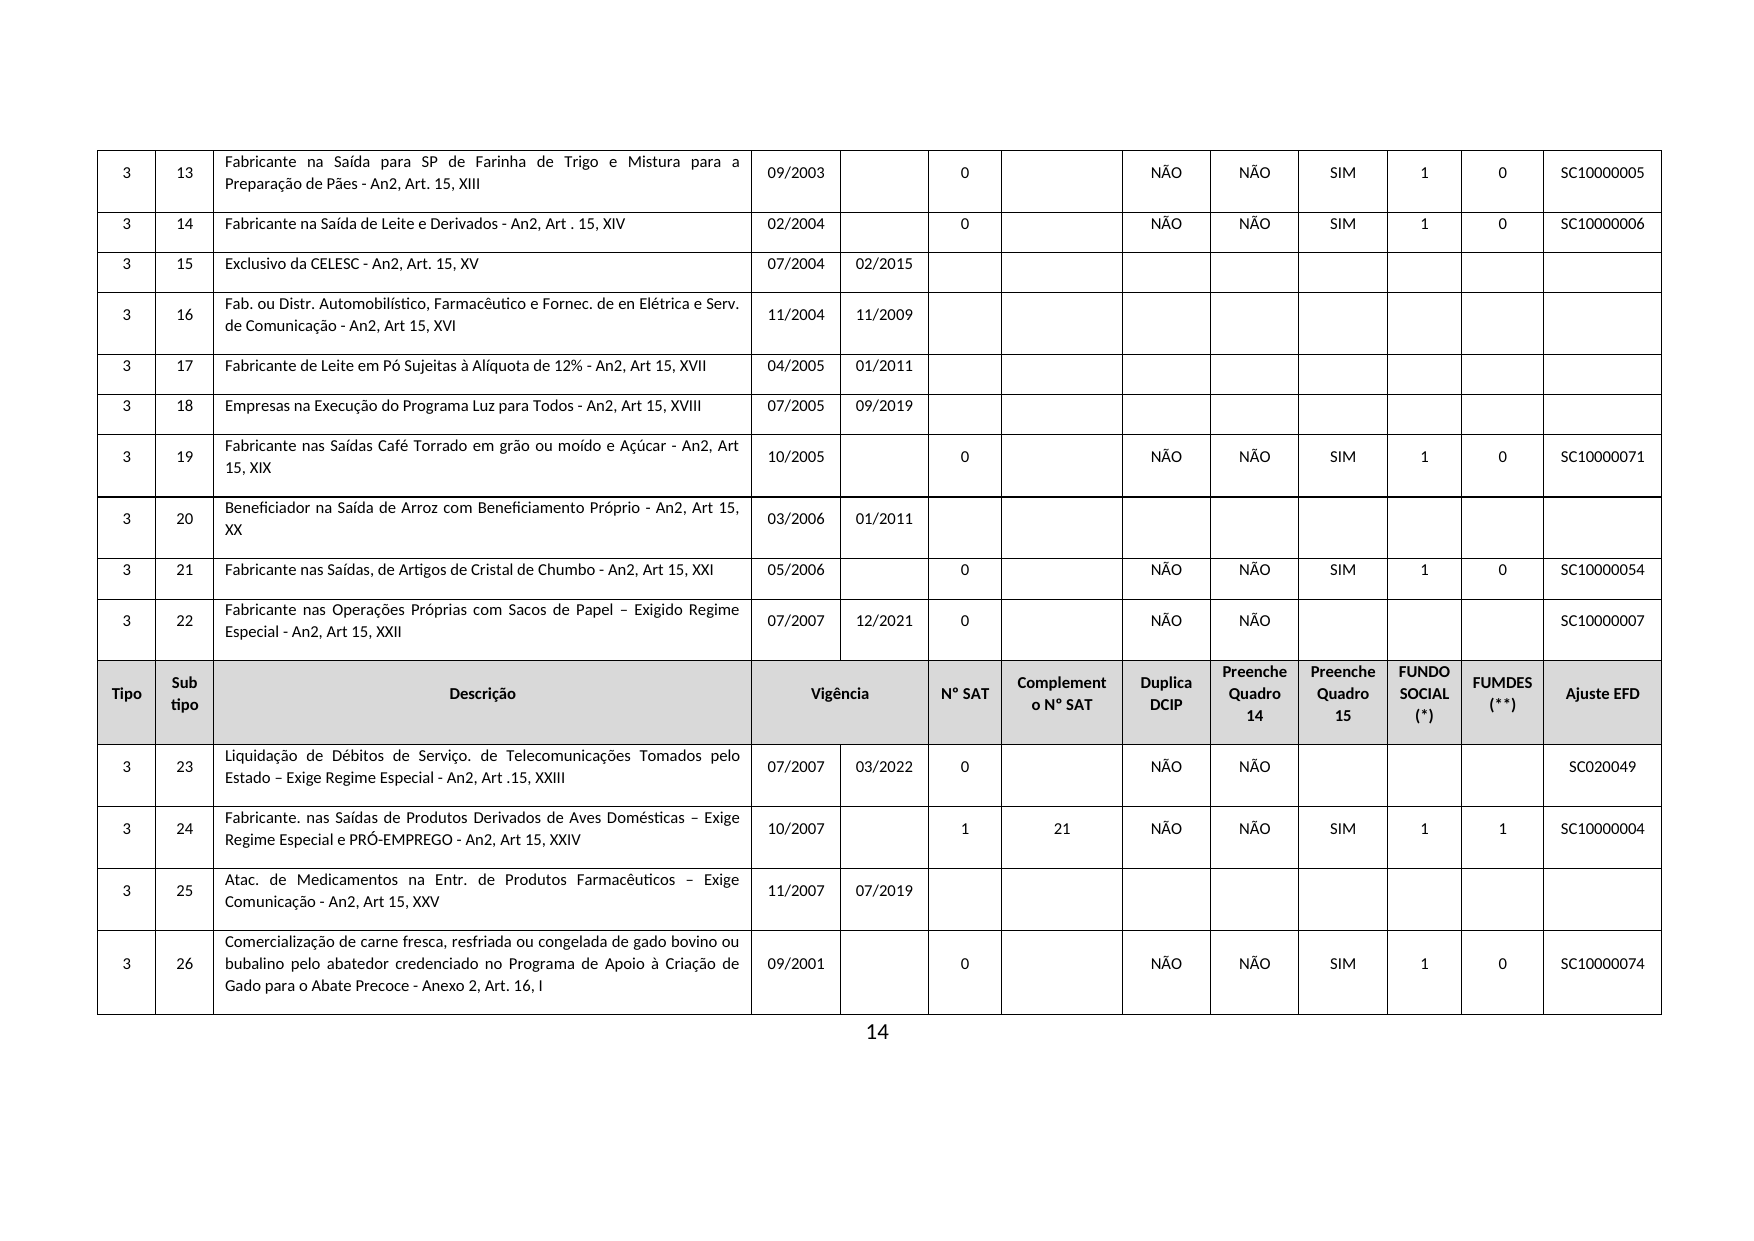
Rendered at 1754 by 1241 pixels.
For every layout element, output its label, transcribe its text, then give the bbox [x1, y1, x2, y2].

table_cell 09/2001 [752, 931, 840, 1014]
table_cell SC10000005 [1544, 151, 1661, 212]
table_cell [1299, 293, 1387, 354]
table_cell [1002, 498, 1122, 558]
table_cell [1123, 293, 1210, 354]
table_cell 3 [98, 253, 155, 292]
table_cell NÃO [1123, 807, 1210, 868]
table_cell 3 [98, 869, 155, 930]
table_cell SIM [1299, 435, 1387, 496]
table_cell [1544, 498, 1661, 558]
table_cell 3 [98, 600, 155, 660]
table_cell 0 [1462, 435, 1543, 496]
table_cell NÃO [1123, 435, 1210, 496]
table_cell [1462, 869, 1543, 930]
table_cell Complemento Nº SAT [1002, 661, 1122, 744]
table_cell NÃO [1123, 600, 1210, 660]
table_cell [1002, 355, 1122, 394]
table_cell [1123, 395, 1210, 434]
table_cell Exclusivo da CELESC - An2, Art. 15, XV [214, 253, 751, 292]
table_cell 21 [156, 559, 213, 598]
table_cell [1002, 559, 1122, 598]
table_cell 12/2021 [841, 600, 928, 660]
table_cell 11/2004 [752, 293, 840, 354]
table_cell Fab. ou Distr. Automobilístico, Farmacêutico e Fornec. de en Elétrica e Serv. de Comunicação - An2, Art 15, XVI [214, 293, 751, 354]
table_cell [1462, 498, 1543, 558]
table_cell [1002, 435, 1122, 496]
table_cell 26 [156, 931, 213, 1014]
table_cell [1388, 869, 1461, 930]
table_cell 3 [98, 498, 155, 558]
table_cell [841, 931, 928, 1014]
table_cell 24 [156, 807, 213, 868]
table_cell Atac. de Medicamentos na Entr. de Produtos Farmacêuticos – Exige Comunicação - An2, Art 15, XXV [214, 869, 751, 930]
table_cell [1002, 395, 1122, 434]
table_cell Liquidação de Débitos de Serviço. de Telecomunicações Tomados pelo Estado – Exige Regime Especial - An2, Art .15, XXIII [214, 745, 751, 806]
table_cell 3 [98, 435, 155, 496]
table_cell [929, 498, 1001, 558]
table_cell NÃO [1123, 931, 1210, 1014]
table_cell [1002, 745, 1122, 806]
table_cell SC10000054 [1544, 559, 1661, 598]
table_cell [1002, 293, 1122, 354]
table_cell 10/2007 [752, 807, 840, 868]
table_cell SC10000074 [1544, 931, 1661, 1014]
table_cell [1299, 253, 1387, 292]
table_cell 1 [929, 807, 1001, 868]
table_cell 3 [98, 807, 155, 868]
table_cell Fabricante de Leite em Pó Sujeitas à Alíquota de 12% - An2, Art 15, XVII [214, 355, 751, 394]
table_cell [1388, 600, 1461, 660]
table_cell [1299, 869, 1387, 930]
table_cell [1388, 745, 1461, 806]
table_cell [1388, 355, 1461, 394]
table_cell 1 [1388, 213, 1461, 252]
table_cell Fabricante nas Saídas, de Artigos de Cristal de Chumbo - An2, Art 15, XXI [214, 559, 751, 598]
table_cell Vigência [752, 661, 928, 744]
table_cell [1388, 395, 1461, 434]
table_cell SIM [1299, 213, 1387, 252]
table_cell 3 [98, 213, 155, 252]
table_cell 1 [1388, 807, 1461, 868]
table_cell [1299, 395, 1387, 434]
table_cell [1462, 293, 1543, 354]
table_cell [929, 253, 1001, 292]
table_cell [929, 293, 1001, 354]
table_cell SC10000007 [1544, 600, 1661, 660]
table_cell 0 [929, 745, 1001, 806]
table_cell 01/2011 [841, 498, 928, 558]
table_cell 1 [1388, 435, 1461, 496]
table_cell [1123, 498, 1210, 558]
table_cell Comercialização de carne fresca, resfriada ou congelada de gado bovino ou bubalino pelo abatedor credenciado no Programa de Apoio à Criação de Gado para o Abate Precoce - Anexo 2, Art. 16, I [214, 931, 751, 1014]
table_cell 3 [98, 931, 155, 1014]
table_cell Beneficiador na Saída de Arroz com Beneficiamento Próprio - An2, Art 15, XX [214, 498, 751, 558]
table_cell [1544, 253, 1661, 292]
table_cell 02/2015 [841, 253, 928, 292]
table_cell 18 [156, 395, 213, 434]
table_cell NÃO [1211, 151, 1298, 212]
table_cell 20 [156, 498, 213, 558]
table_cell 01/2011 [841, 355, 928, 394]
table_cell [1388, 293, 1461, 354]
table_cell 07/2007 [752, 600, 840, 660]
table_cell NÃO [1211, 435, 1298, 496]
table_cell FUMDES (**) [1462, 661, 1543, 744]
table_cell NÃO [1211, 745, 1298, 806]
table_cell Empresas na Execução do Programa Luz para Todos - An2, Art 15, XVIII [214, 395, 751, 434]
table_cell 19 [156, 435, 213, 496]
table_cell SC10000004 [1544, 807, 1661, 868]
table_cell [1211, 498, 1298, 558]
table_cell Fabricante nas Saídas Café Torrado em grão ou moído e Açúcar - An2, Art 15, XIX [214, 435, 751, 496]
table_cell [1544, 395, 1661, 434]
table_cell 0 [929, 559, 1001, 598]
table_cell [1123, 869, 1210, 930]
table_cell NÃO [1211, 213, 1298, 252]
table_cell NÃO [1211, 600, 1298, 660]
table_cell [1544, 869, 1661, 930]
table_cell Fabricante. nas Saídas de Produtos Derivados de Aves Domésticas – Exige Regime Especial e PRÓ-EMPREGO - An2, Art 15, XXIV [214, 807, 751, 868]
table_cell [1299, 745, 1387, 806]
table_cell [929, 395, 1001, 434]
table_cell [1299, 600, 1387, 660]
table_cell [1211, 253, 1298, 292]
table_cell SC10000071 [1544, 435, 1661, 496]
table_cell 07/2019 [841, 869, 928, 930]
table_cell 03/2006 [752, 498, 840, 558]
table_cell 1 [1388, 151, 1461, 212]
table_cell [841, 559, 928, 598]
table_cell [929, 869, 1001, 930]
table_cell NÃO [1211, 559, 1298, 598]
table_cell SIM [1299, 559, 1387, 598]
table_cell [1299, 498, 1387, 558]
table_cell 10/2005 [752, 435, 840, 496]
table_cell [1002, 600, 1122, 660]
table_cell 1 [1388, 559, 1461, 598]
table_cell 14 [156, 213, 213, 252]
table_cell 0 [929, 213, 1001, 252]
table_cell Fabricante na Saída de Leite e Derivados - An2, Art . 15, XIV [214, 213, 751, 252]
table_cell 0 [929, 151, 1001, 212]
table_cell 23 [156, 745, 213, 806]
table_cell [841, 151, 928, 212]
table_cell 0 [929, 600, 1001, 660]
table_cell [841, 435, 928, 496]
table_cell Descrição [214, 661, 751, 744]
table_cell 04/2005 [752, 355, 840, 394]
table_cell [1462, 745, 1543, 806]
table_cell 0 [1462, 213, 1543, 252]
table_cell [1002, 931, 1122, 1014]
table_cell 0 [929, 435, 1001, 496]
table_cell Fabricante nas Operações Próprias com Sacos de Papel – Exigido Regime Especial - An2, Art 15, XXII [214, 600, 751, 660]
table_cell Duplica DCIP [1123, 661, 1210, 744]
table_cell 16 [156, 293, 213, 354]
table_cell 09/2019 [841, 395, 928, 434]
table_cell SC10000006 [1544, 213, 1661, 252]
table_cell [841, 213, 928, 252]
table_cell [1462, 600, 1543, 660]
table_cell 3 [98, 395, 155, 434]
table_cell [1002, 869, 1122, 930]
table_cell 15 [156, 253, 213, 292]
table_cell NÃO [1123, 745, 1210, 806]
table_cell [1123, 253, 1210, 292]
table_cell [1388, 253, 1461, 292]
table_cell 0 [1462, 931, 1543, 1014]
table_cell 25 [156, 869, 213, 930]
table_cell Tipo [98, 661, 155, 744]
table_cell 1 [1462, 807, 1543, 868]
table_cell 13 [156, 151, 213, 212]
table_cell 0 [929, 931, 1001, 1014]
table_cell 0 [1462, 559, 1543, 598]
table_cell 0 [1462, 151, 1543, 212]
table_cell Nº SAT [929, 661, 1001, 744]
table_cell Preenche Quadro 14 [1211, 661, 1298, 744]
table_cell Preenche Quadro 15 [1299, 661, 1387, 744]
table_cell 3 [98, 355, 155, 394]
table_cell 3 [98, 745, 155, 806]
table_cell FUNDO SOCIAL (*) [1388, 661, 1461, 744]
table_cell SC020049 [1544, 745, 1661, 806]
table_cell NÃO [1123, 559, 1210, 598]
table_cell 11/2007 [752, 869, 840, 930]
table_cell 17 [156, 355, 213, 394]
table_cell [1462, 395, 1543, 434]
table_cell 07/2005 [752, 395, 840, 434]
table_cell [1544, 293, 1661, 354]
table_cell NÃO [1123, 213, 1210, 252]
table_cell Ajuste EFD [1544, 661, 1661, 744]
table_cell [1211, 869, 1298, 930]
table_cell 3 [98, 559, 155, 598]
table_cell 02/2004 [752, 213, 840, 252]
table_cell 07/2007 [752, 745, 840, 806]
table_cell SIM [1299, 151, 1387, 212]
table_cell NÃO [1211, 807, 1298, 868]
table_cell [1211, 293, 1298, 354]
table_cell 09/2003 [752, 151, 840, 212]
table_cell 1 [1388, 931, 1461, 1014]
table_cell 07/2004 [752, 253, 840, 292]
table_cell Fabricante na Saída para SP de Farinha de Trigo e Mistura para a Preparação de Pães - An2, Art. 15, XIII [214, 151, 751, 212]
table_cell 05/2006 [752, 559, 840, 598]
table_cell Sub tipo [156, 661, 213, 744]
table_cell [929, 355, 1001, 394]
table_cell [1462, 253, 1543, 292]
table_cell 03/2022 [841, 745, 928, 806]
table_cell SIM [1299, 931, 1387, 1014]
table_cell NÃO [1211, 931, 1298, 1014]
table_cell 11/2009 [841, 293, 928, 354]
table_cell [1002, 213, 1122, 252]
table_cell 3 [98, 293, 155, 354]
table_cell [1002, 253, 1122, 292]
table_cell SIM [1299, 807, 1387, 868]
table_cell 3 [98, 151, 155, 212]
table_cell 22 [156, 600, 213, 660]
table_cell [1299, 355, 1387, 394]
table_cell 21 [1002, 807, 1122, 868]
table_cell [1462, 355, 1543, 394]
table_cell [1002, 151, 1122, 212]
table_cell [1388, 498, 1461, 558]
table_cell [1123, 355, 1210, 394]
table_cell [1211, 355, 1298, 394]
table_cell [1544, 355, 1661, 394]
table_cell [841, 807, 928, 868]
table_cell NÃO [1123, 151, 1210, 212]
table_cell [1211, 395, 1298, 434]
